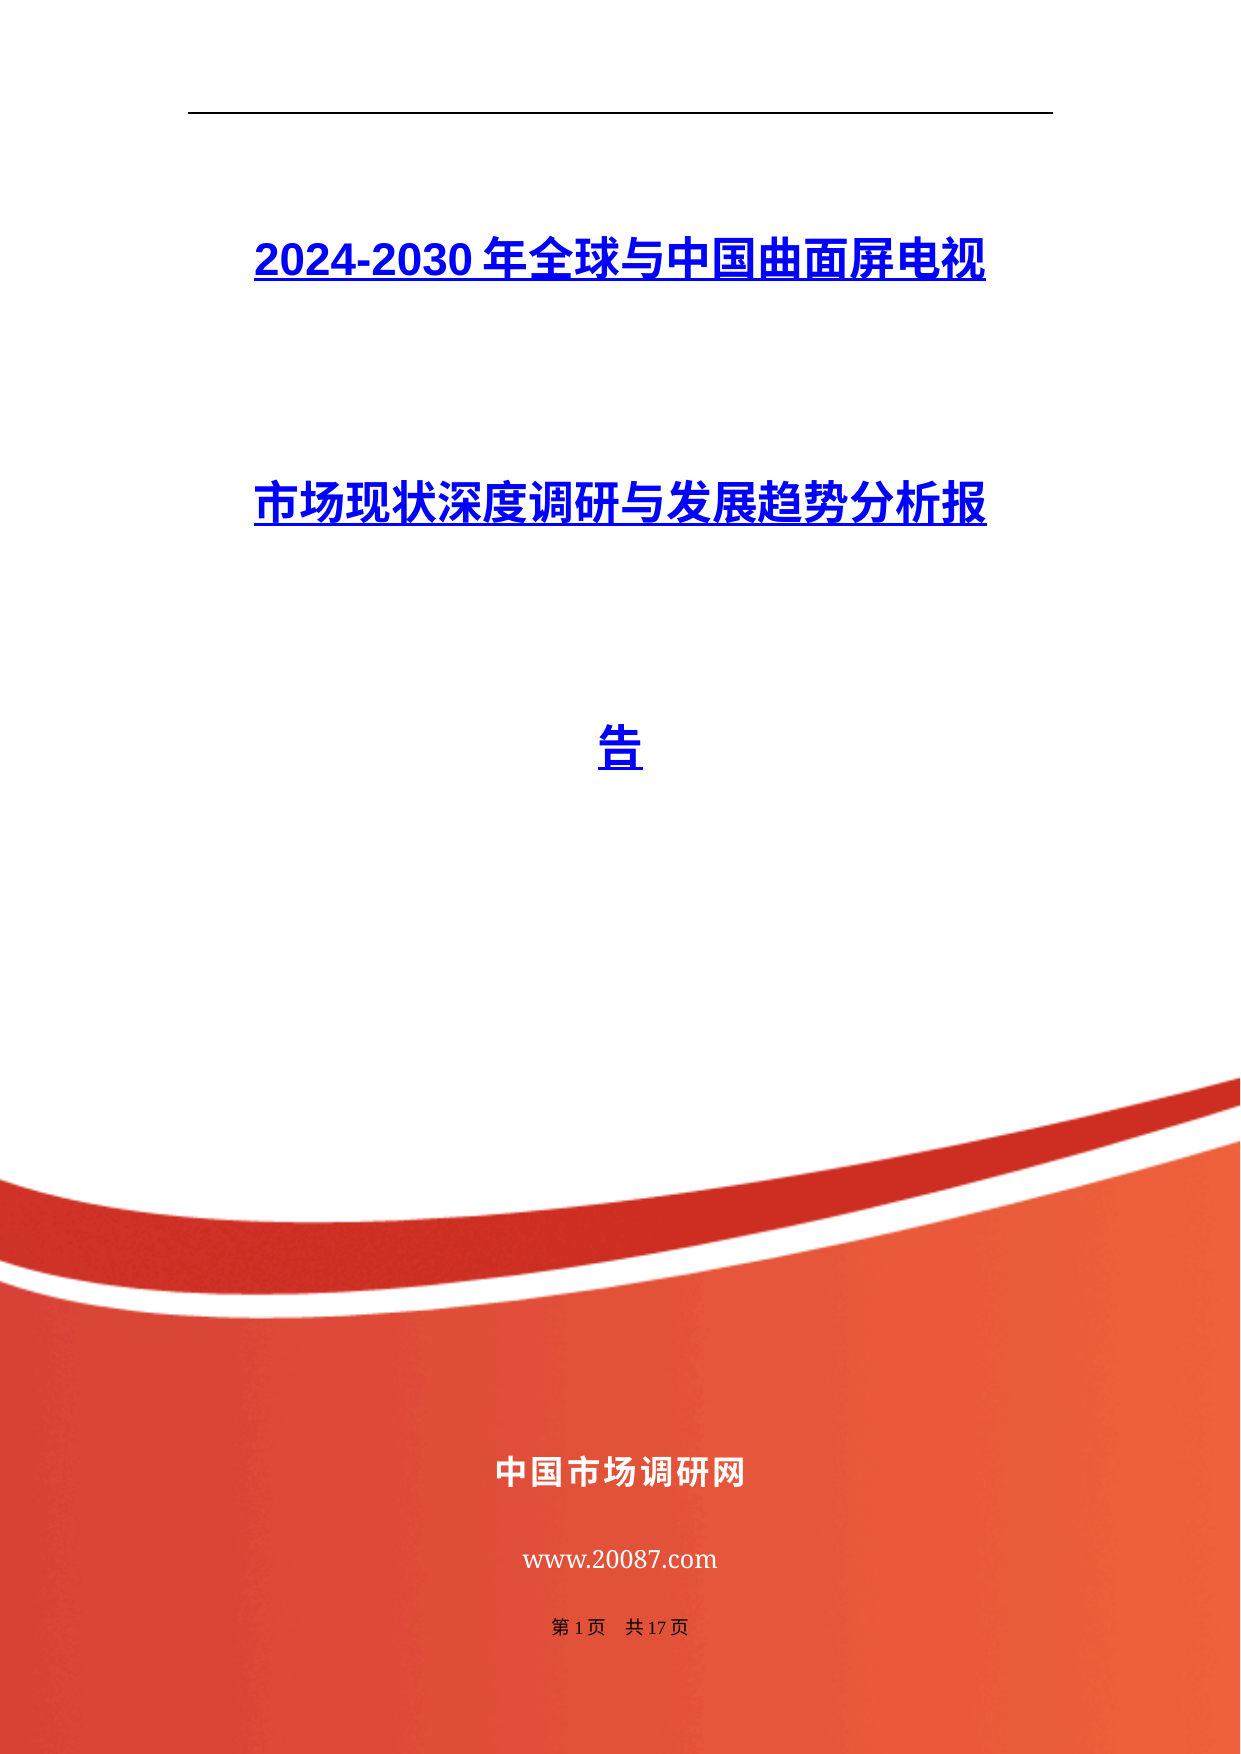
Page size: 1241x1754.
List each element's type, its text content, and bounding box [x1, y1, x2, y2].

table_header 2024-2030年全球与中国曲面屏电视市场现状深度调研与发展趋势分析报告 [188, 207, 1053, 871]
text www.20087.com [187, 1526, 1053, 1591]
picture [0, 1006, 1241, 1754]
subtitle 中国市场调研网 [187, 1437, 1053, 1502]
